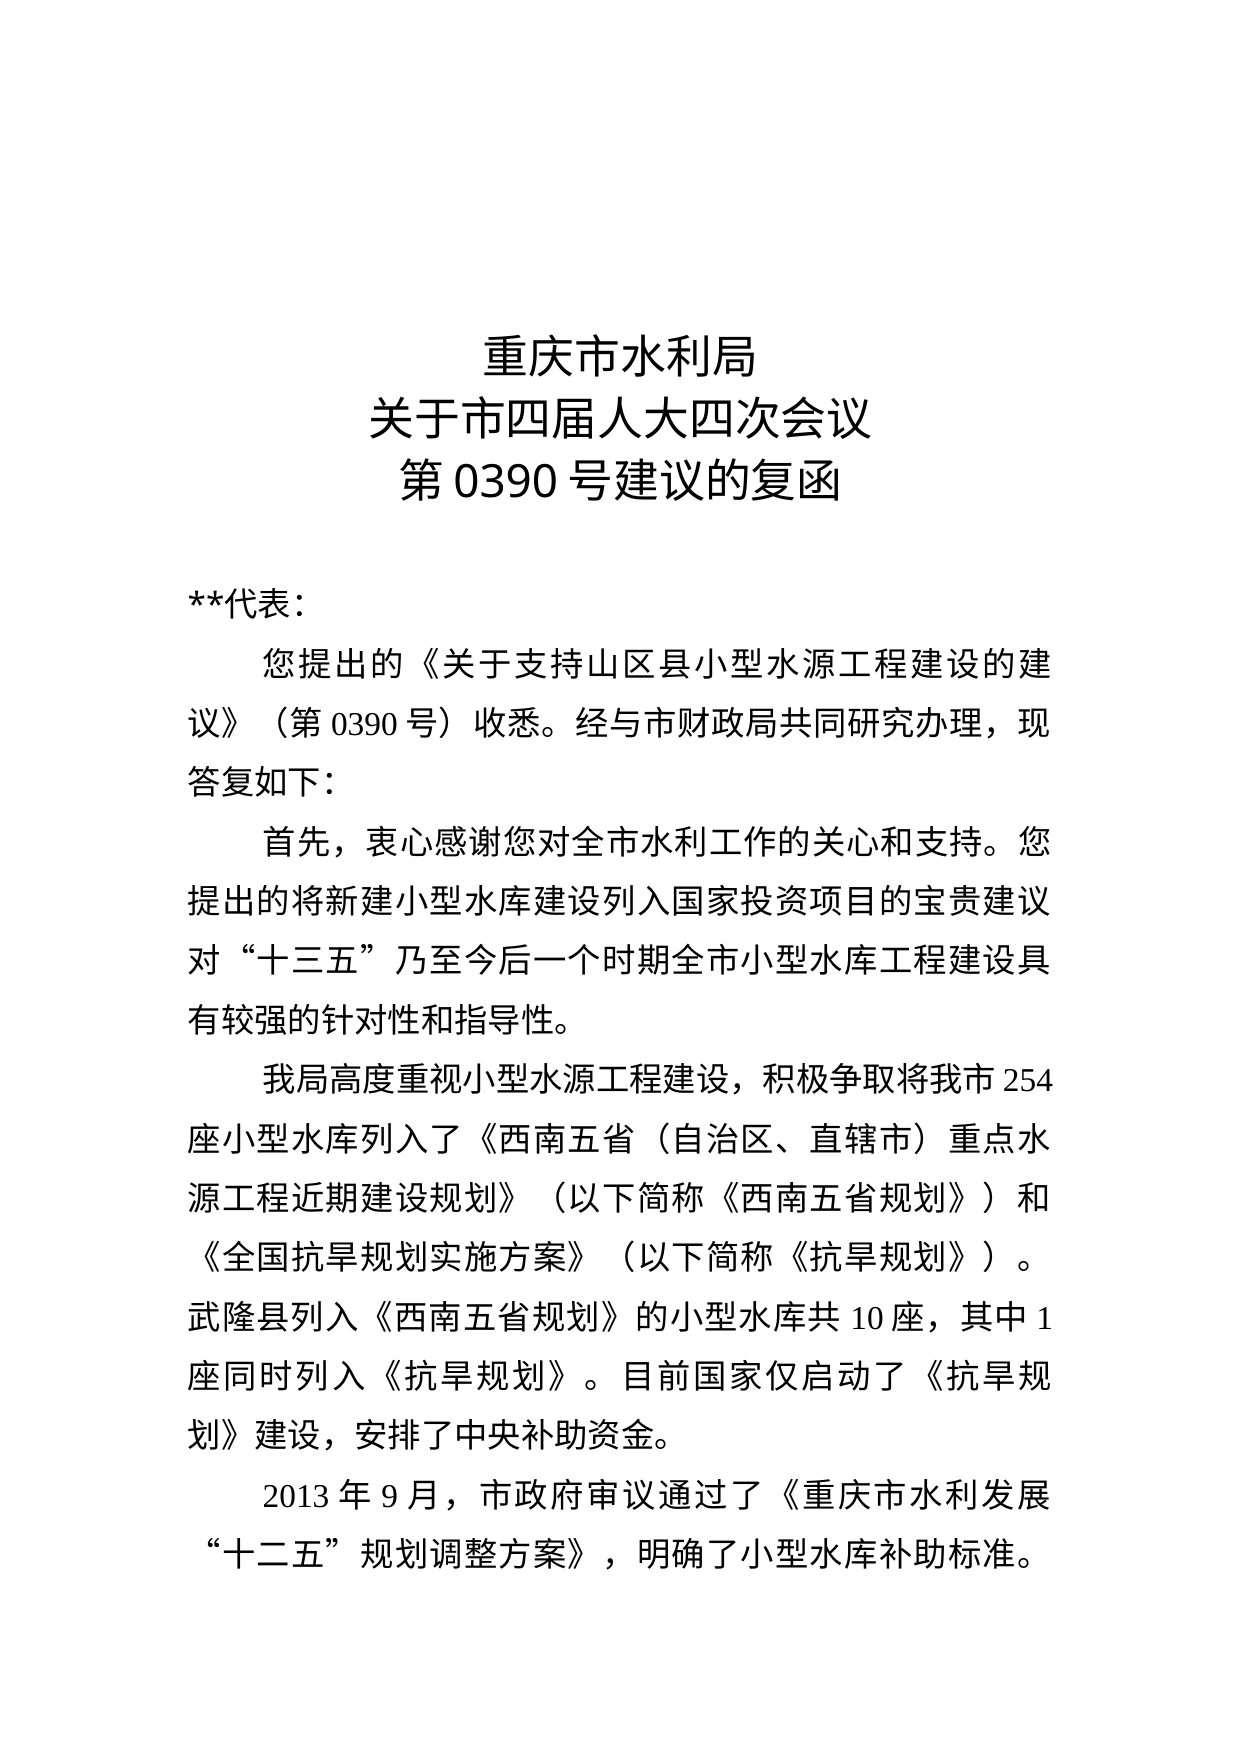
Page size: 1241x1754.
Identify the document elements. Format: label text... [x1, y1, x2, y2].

text 第0390号建议的复函 [187, 448, 1053, 510]
text 我局高度重视小型水源工程建设，积极争取将我市254座小型水库列入了《西南五省（自治区、直辖市）重点水源工程近期建设规划》（以下简称《西南五省规划》）和《全国抗旱规划实施方案》（以下简称《抗旱规划》）。武隆县列入《西南五省规划》的小型水库共10座，其中1座同时列入《抗旱规划》。目前国家仅启动了《抗旱规划》建设，安排了中央补助资金。 [187, 1044, 1053, 1460]
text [187, 1460, 1053, 1578]
text 关于市四届人大四次会议 [187, 386, 1053, 448]
text **代表： [187, 569, 1053, 628]
text 您提出的《关于支持山区县小型水源工程建设的建议》（第0390号）收悉。经与市财政局共同研究办理，现答复如下： [187, 628, 1053, 807]
text 重庆市水利局 [187, 324, 1053, 386]
text 首先，衷心感谢您对全市水利工作的关心和支持。您提出的将新建小型水库建设列入国家投资项目的宝贵建议，对“十三五”乃至今后一个时期全市小型水库工程建设具有较强的针对性和指导性。 [187, 807, 1053, 1044]
